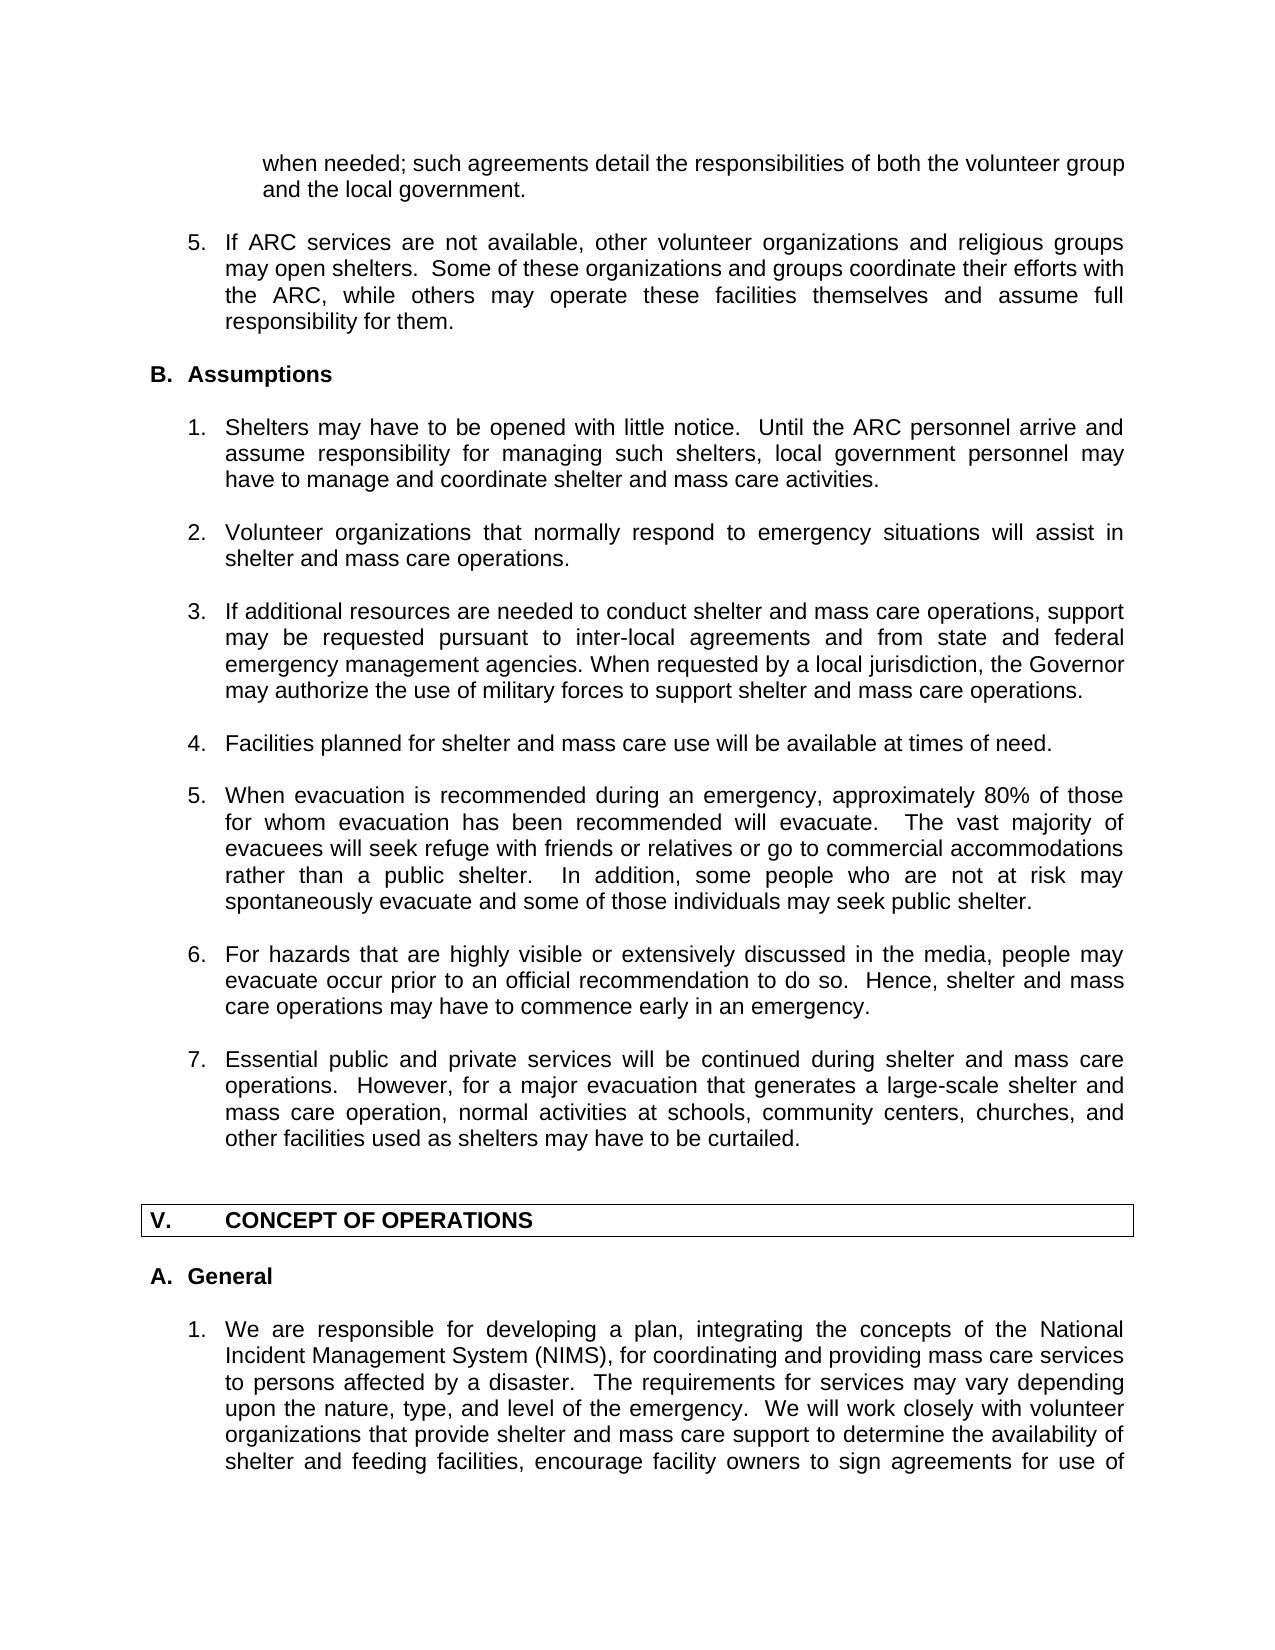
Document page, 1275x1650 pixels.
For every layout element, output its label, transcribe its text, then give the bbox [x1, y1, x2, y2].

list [225, 150, 1125, 203]
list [187, 1316, 1125, 1474]
list Volunteer organizations that normally respond to emergency situations will assist in shelter and mass care operations. [187, 519, 1125, 572]
list Shelters may have to be opened with little notice. Until the ARC personnel arrive and assume responsibility for managing such shelters, local government personnel may have to manage and coordinate shelter and mass care activities. [187, 413, 1125, 493]
list Assumptions [150, 361, 1125, 387]
list Essential public and private services will be continued during shelter and mass care operations. However, for a major evacuation that generates a large-scale shelter and mass care operation, normal activities at schools, community centers, churches, and other facilities used as shelters may have to be curtailed. [187, 1046, 1125, 1151]
list If additional resources are needed to conduct shelter and mass care operations, support may be requested pursuant to inter-local agreements and from state and federal emergency management agencies. When requested by a local jurisdiction, the Governor may authorize the use of military forces to support shelter and mass care operations. [187, 598, 1125, 703]
list When evacuation is recommended during an emergency, approximately 80% of those for whom evacuation has been recommended will evacuate. The vast majority of evacuees will seek refuge with friends or relatives or go to commercial accommodations rather than a public shelter. In addition, some people who are not at risk may spontaneously evacuate and some of those individuals may seek public shelter. [187, 782, 1125, 914]
list If ARC services are not available, other volunteer organizations and religious groups may open shelters. Some of these organizations and groups coordinate their efforts with the ARC, while others may operate these facilities themselves and assume full responsibility for them. [187, 229, 1125, 334]
list Facilities planned for shelter and mass care use will be available at times of need. [187, 730, 1125, 756]
list For hazards that are highly visible or extensively discussed in the media, people may evacuate occur prior to an official recommendation to do so. Hence, shelter and mass care operations may have to commence early in an emergency. [187, 941, 1125, 1020]
subtitle V. CONCEPT OF OPERATIONS [142, 1205, 1133, 1236]
subtitle General [150, 1263, 1125, 1289]
